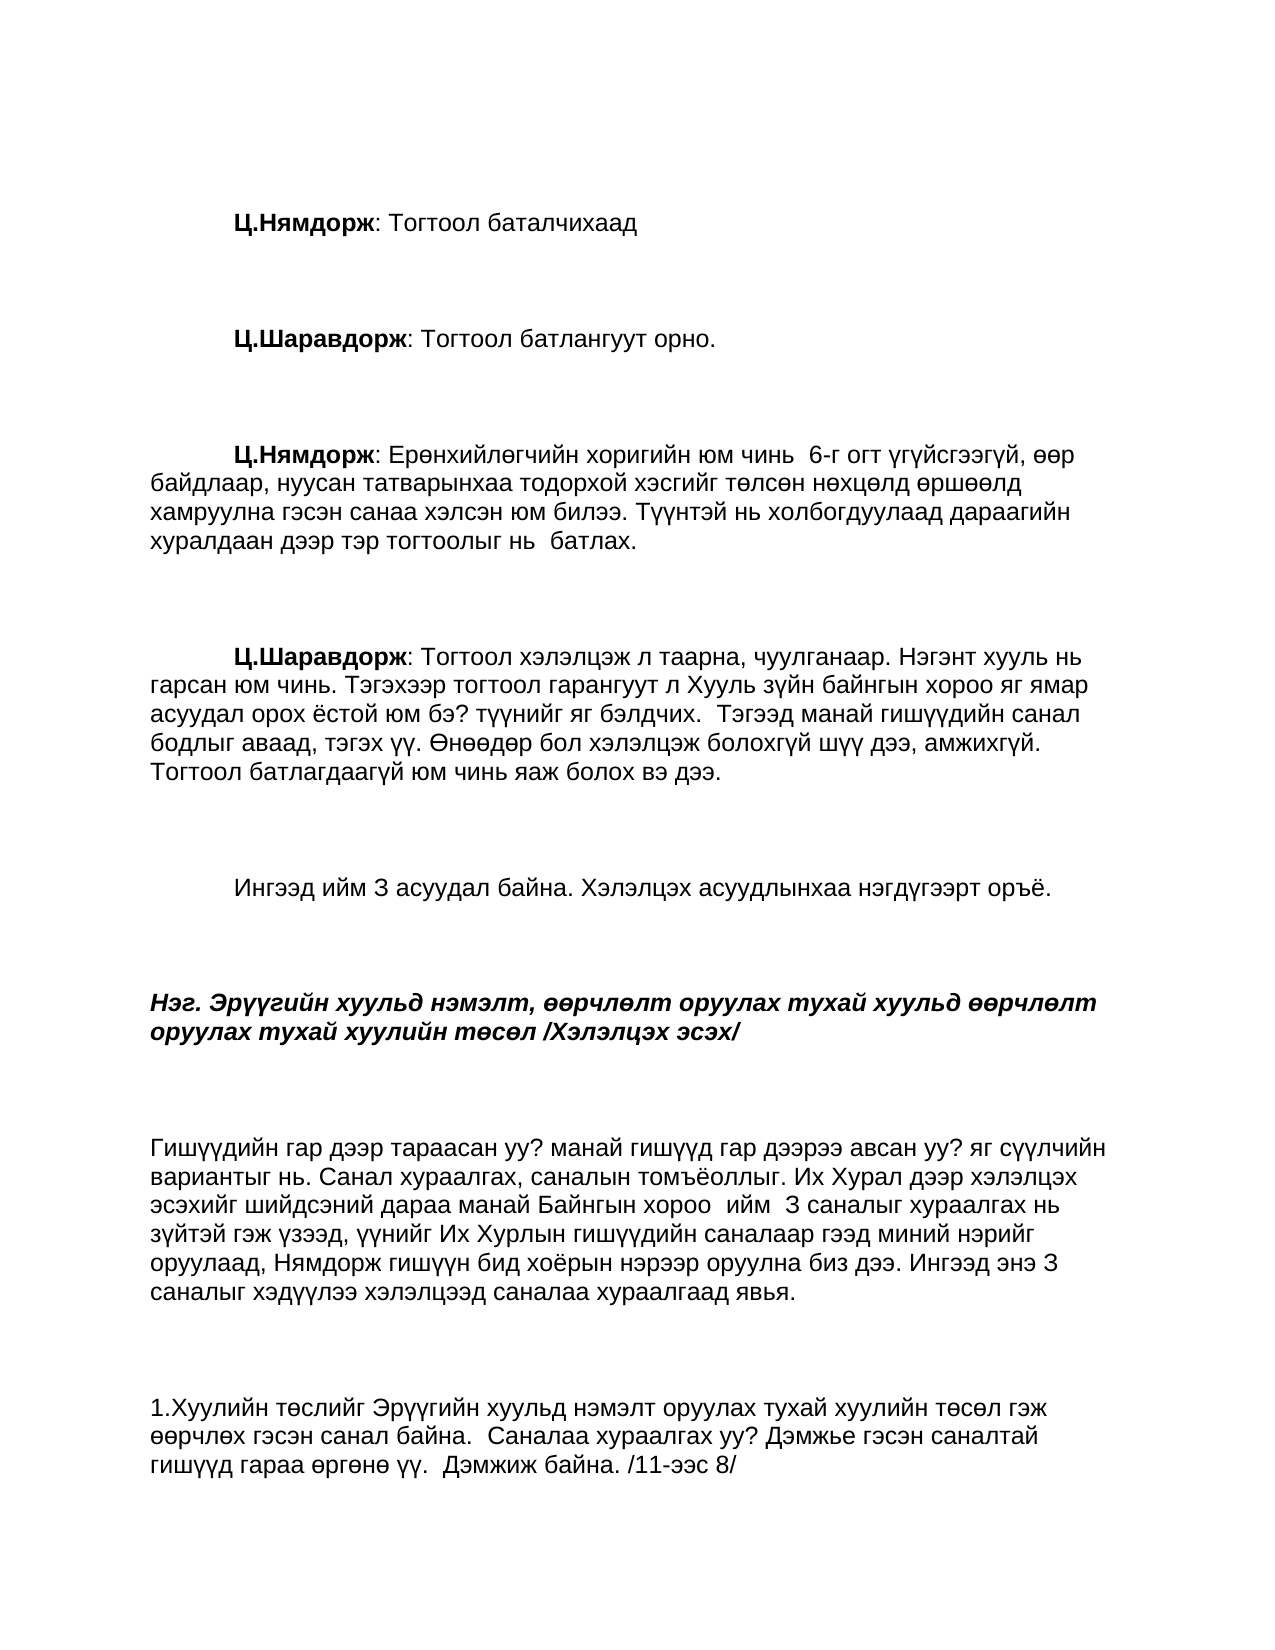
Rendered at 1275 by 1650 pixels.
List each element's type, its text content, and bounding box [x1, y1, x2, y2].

text Гишүүдийн гар дээр тараасан уу? манай гишүүд гар дээрээ авсан уу? яг сүүлчийн вариантыг нь. Санал хураалгах, саналын томъёоллыг. Их Хурал дээр хэлэлцэх эсэхийг шийдсэний дараа манай Байнгын хороо ийм З саналыг хураалгах нь зүйтэй гэж үзээд, үүнийг Их Хурлын гишүүдийн саналаар гээд миний нэрийг оруулаад, Нямдорж гишүүн бид хоёрын нэрээр оруулна биз дээ. Ингээд энэ З саналыг хэдүүлээ хэлэлцээд саналаа хураалгаад явья. [150, 1133, 1125, 1305]
text Нэг. Эрүүгийн хуульд нэмэлт, өөрчлөлт оруулах тухай хуульд өөрчлөлт оруулах тухай хуулийн төсөл /Хэлэлцэх эсэх/ [150, 988, 1125, 1046]
text Ингээд ийм З асуудал байна. Хэлэлцэх асуудлынхаа нэгдүгээрт оръё. [150, 872, 1125, 901]
text Ц.Нямдорж: Тогтоол баталчихаад [150, 208, 1125, 237]
text Ц.Шаравдорж: Тогтоол батлангуут орно. [150, 324, 1125, 352]
text 1.Хуулийн төслийг Эрүүгийн хуульд нэмэлт оруулах тухай хуулийн төсөл гэж өөрчлөх гэсэн санал байна. Саналаа хураалгах уу? Дэмжье гэсэн саналтай гишүүд гараа өргөнө үү. Дэмжиж байна. /11-ээс 8/ [150, 1392, 1125, 1479]
text Ц.Нямдорж: Ерөнхийлөгчийн хоригийн юм чинь 6-г огт үгүйсгээгүй, өөр байдлаар, нуусан татварынхаа тодорхой хэсгийг төлсөн нөхцөлд өршөөлд хамруулна гэсэн санаа хэлсэн юм билээ. Түүнтэй нь холбогдуулаад дараагийн хуралдаан дээр тэр тогтоолыг нь батлах. [150, 439, 1125, 554]
text Ц.Шаравдорж: Тогтоол хэлэлцэж л таарна, чуулганаар. Нэгэнт хууль нь гарсан юм чинь. Тэгэхээр тогтоол гарангуут л Хууль зүйн байнгын хороо яг ямар асуудал орох ёстой юм бэ? түүнийг яг бэлдчих. Тэгээд манай гишүүдийн санал бодлыг аваад, тэгэх үү. Өнөөдөр бол хэлэлцэж болохгүй шүү дээ, амжихгүй. Тогтоол батлагдаагүй юм чинь яаж болох вэ дээ. [150, 642, 1125, 785]
